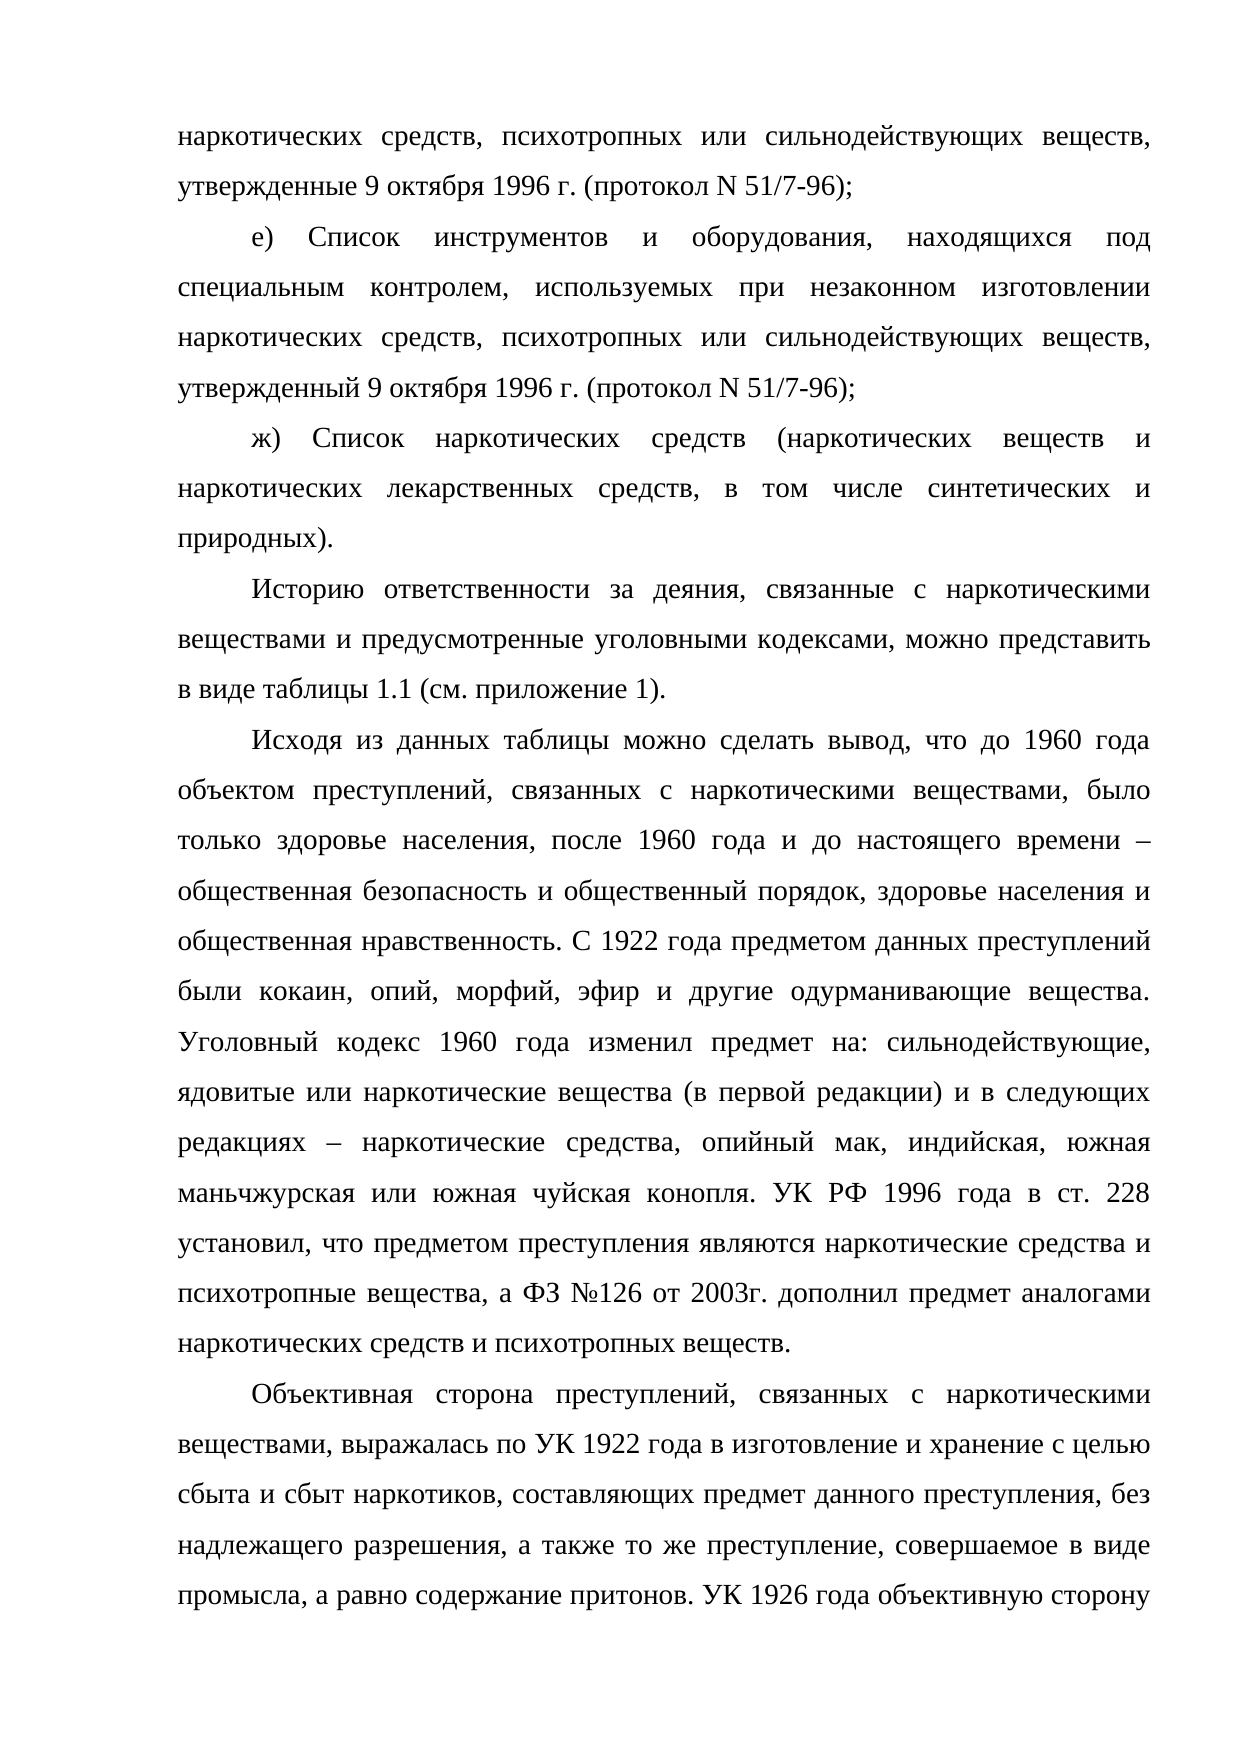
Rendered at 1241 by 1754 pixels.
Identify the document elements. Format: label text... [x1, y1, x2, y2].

text Историю ответственности за деяния, связанные с наркотическими веществами и предусмотренные уголовными кодексами, можно представить в виде таблицы 1.1 (см. приложение 1). [177, 571, 1152, 705]
text Исходя из данных таблицы можно сделать вывод, что до 1960 года объектом преступлений, связанных с наркотическими веществами, было только здоровье населения, после 1960 года и до настоящего времени – общественная безопасность и общественный порядок, здоровье населения и общественная нравственность. С 1922 года предметом данных преступлений были кокаин, опий, морфий, эфир и другие одурманивающие вещества. Уголовный кодекс 1960 года изменил предмет на: сильнодействующие, ядовитые или наркотические вещества (в первой редакции) и в следующих редакциях – наркотические средства, опийный мак, индийская, южная маньчжурская или южная чуйская конопля. УК РФ 1996 года в ст. 228 установил, что предметом преступления являются наркотические средства и психотропные вещества, а ФЗ №126 от 2003г. дополнил предмет аналогами наркотических средств и психотропных веществ. [177, 722, 1152, 1359]
text е) Список инструментов и оборудования, находящихся под специальным контролем, используемых при незаконном изготовлении наркотических средств, психотропных или сильнодействующих веществ, утвержденный 9 октября 1996 г. (протокол N 51/7-96); [177, 219, 1152, 403]
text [177, 1376, 1152, 1611]
text ж) Список наркотических средств (наркотических веществ и наркотических лекарственных средств, в том числе синтетических и природных). [177, 420, 1152, 554]
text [177, 118, 1152, 202]
